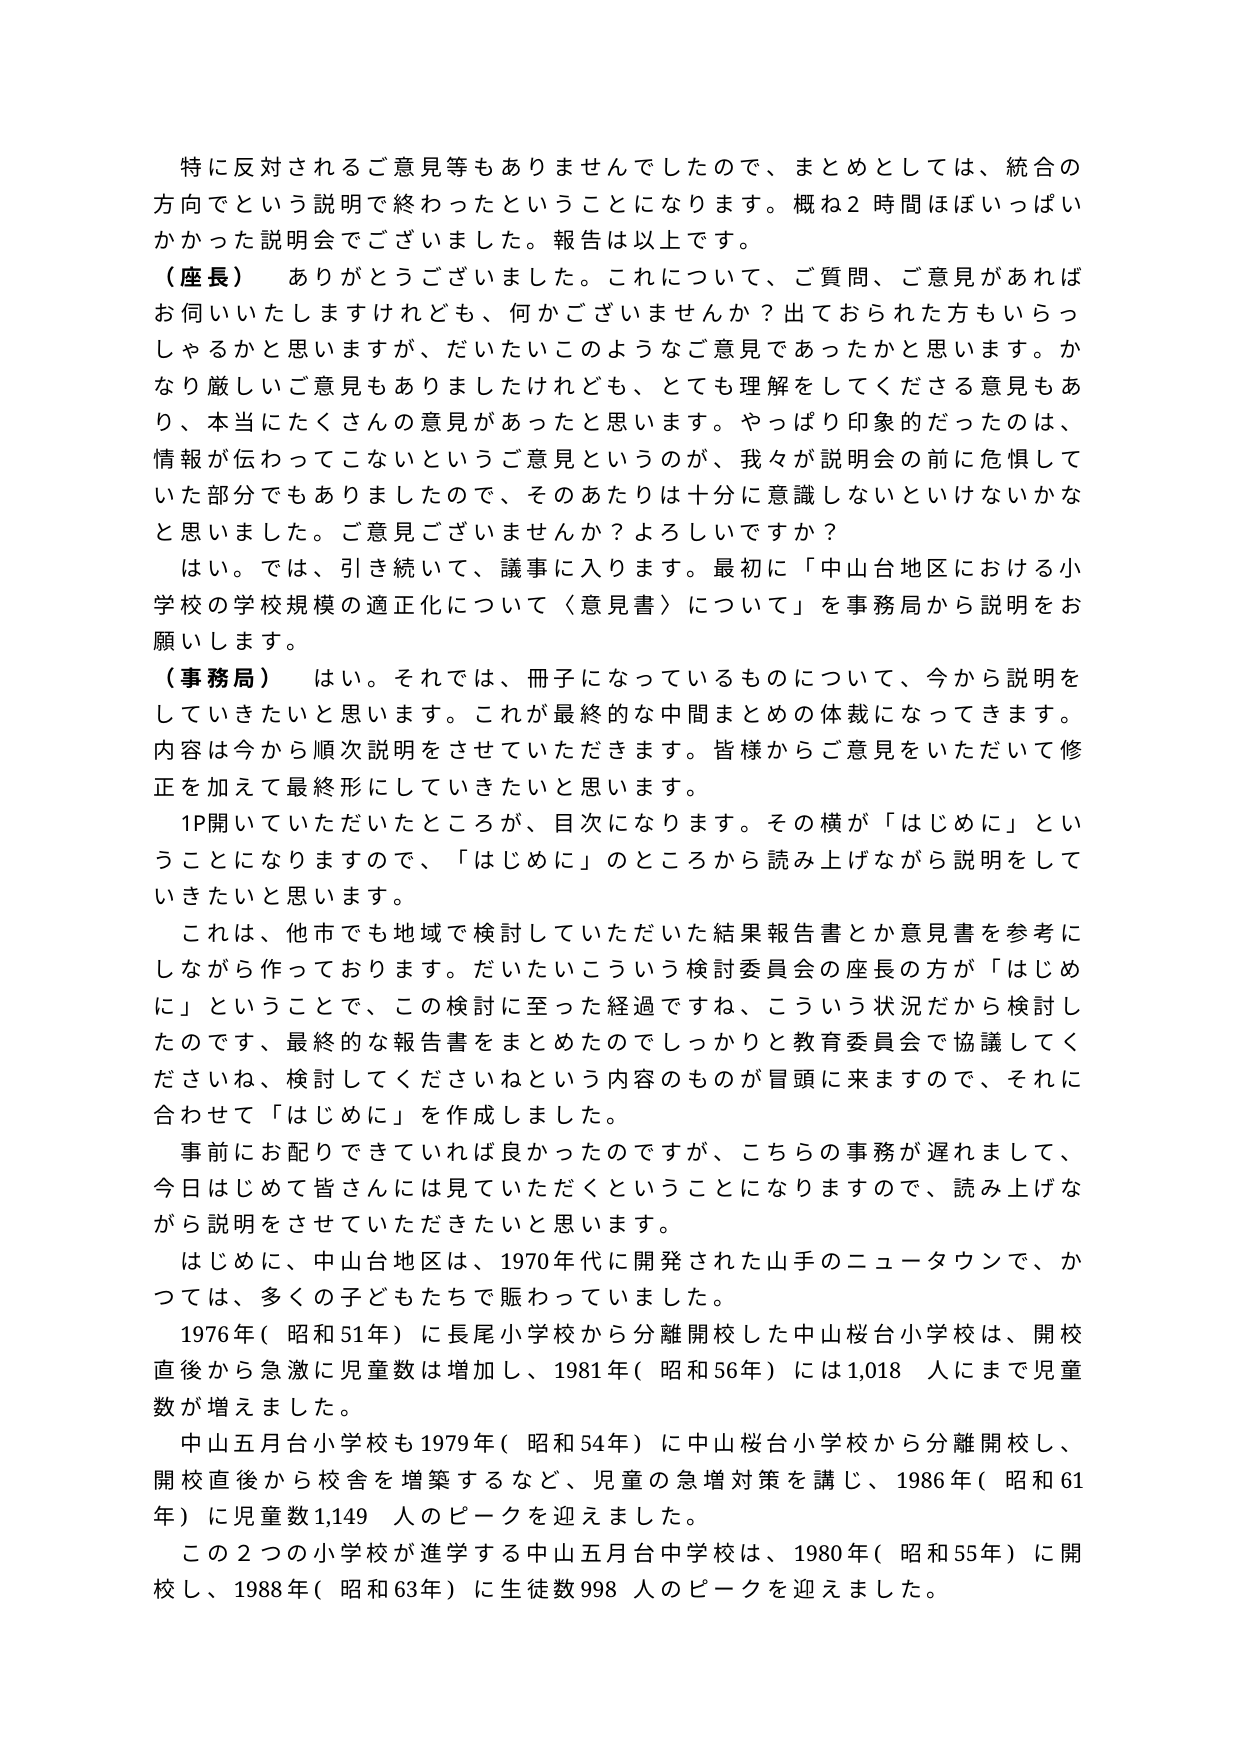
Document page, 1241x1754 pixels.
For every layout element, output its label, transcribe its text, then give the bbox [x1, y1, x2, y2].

text はじめに、中山台地区は、1970年代に開発された山手のニュータウンで、かつては、多くの子どもたちで賑わっていました。 [153, 1242, 1087, 1314]
text 1P開いていただいたところが、目次になります。その横が「はじめに」ということになりますので、「はじめに」のところから読み上げながら説明をしていきたいと思います。 [153, 804, 1087, 913]
text はい。では、引き続いて、議事に入ります。最初に「中山台地区における小学校の学校規模の適正化について〈意見書〉について」を事務局から説明をお願いします。 [153, 549, 1087, 658]
text 特に反対されるご意見等もありませんでしたので、まとめとしては、統合の方向でという説明で終わったということになります。概ね2時間ほぼいっぱいかかった説明会でございました。報告は以上です。 [153, 148, 1087, 257]
text 中山五月台小学校も1979年(昭和54年)に中山桜台小学校から分離開校し、開校直後から校舎を増築するなど、児童の急増対策を講じ、1986年(昭和61年)に児童数1,149人のピークを迎えました。 [153, 1424, 1087, 1533]
text （事務局） はい。それでは、冊子になっているものについて、今から説明をしていきたいと思います。これが最終的な中間まとめの体裁になってきます。内容は今から順次説明をさせていただきます。皆様からご意見をいただいて修正を加えて最終形にしていきたいと思います。 [153, 658, 1087, 804]
text 事前にお配りできていれば良かったのですが、こちらの事務が遅れまして、今日はじめて皆さんには見ていただくということになりますので、読み上げながら説明をさせていただきたいと思います。 [153, 1132, 1087, 1242]
text 1976年(昭和51年)に長尾小学校から分離開校した中山桜台小学校は、開校直後から急激に児童数は増加し、1981年(昭和56年)には1,018人にまで児童数が増えました。 [153, 1314, 1087, 1424]
text （座長） ありがとうございました。これについて、ご質問、ご意見があればお伺いいたしますけれども、何かございませんか？出ておられた方もいらっしゃるかと思いますが、だいたいこのようなご意見であったかと思います。かなり厳しいご意見もありましたけれども、とても理解をしてくださる意見もあり、本当にたくさんの意見があったと思います。やっぱり印象的だったのは、情報が伝わってこないというご意見というのが、我々が説明会の前に危惧していた部分でもありましたので、そのあたりは十分に意識しないといけないかなと思いました。ご意見ございませんか？よろしいですか？ [153, 257, 1087, 549]
text この２つの小学校が進学する中山五月台中学校は、1980年(昭和55年)に開校し、1988年(昭和63年)に生徒数998人のピークを迎えました。 [153, 1533, 1087, 1606]
text これは、他市でも地域で検討していただいた結果報告書とか意見書を参考にしながら作っております。だいたいこういう検討委員会の座長の方が「はじめに」ということで、この検討に至った経過ですね、こういう状況だから検討したのです、最終的な報告書をまとめたのでしっかりと教育委員会で協議してくださいね、検討してくださいねという内容のものが冒頭に来ますので、それに合わせて「はじめに」を作成しました。 [153, 913, 1087, 1132]
